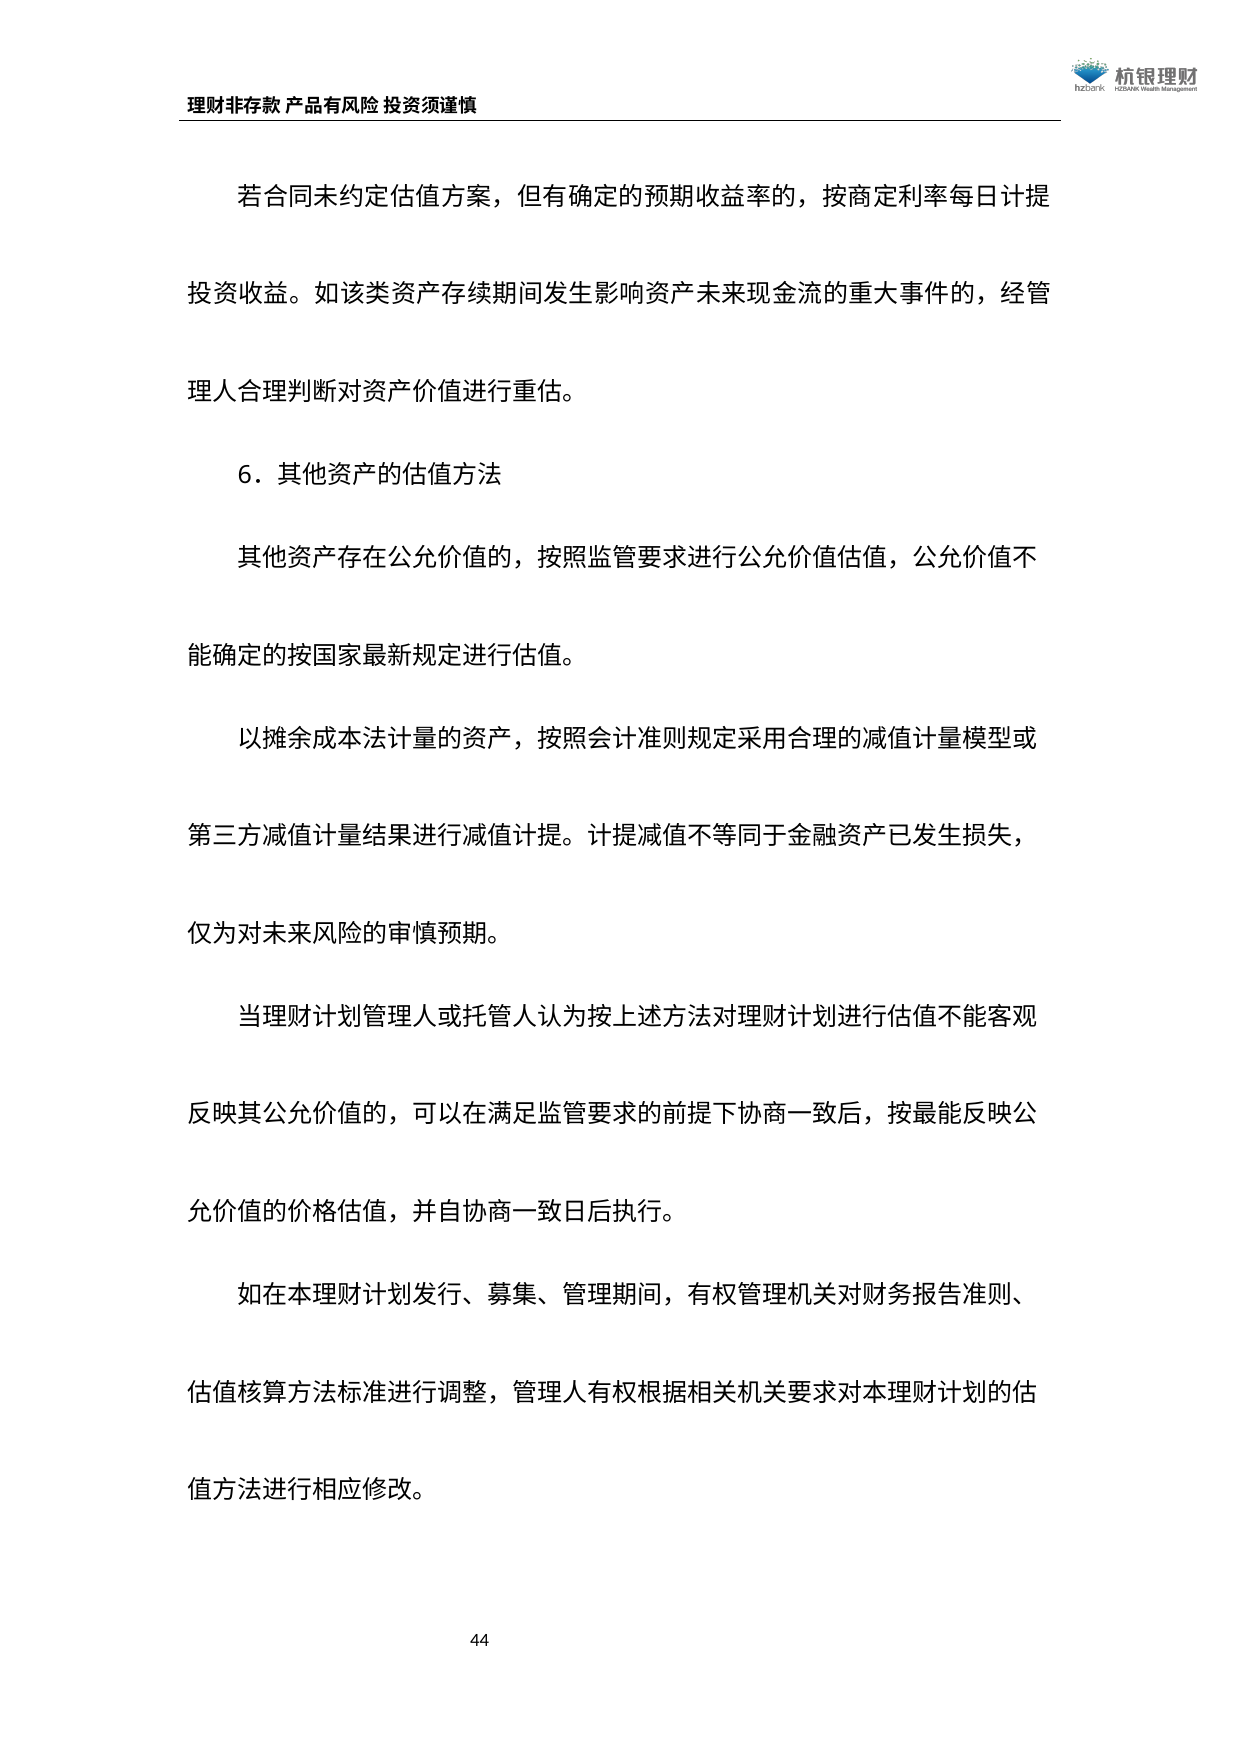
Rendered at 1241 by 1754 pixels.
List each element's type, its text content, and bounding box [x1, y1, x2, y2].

list 其他资产的估值方法 [187, 440, 1053, 505]
text 以摊余成本法计量的资产，按照会计准则规定采用合理的减值计量模型或第三方减值计量结果进行减值计提。计提减值不等同于金融资产已发生损失，仅为对未来风险的审慎预期。 [187, 704, 1053, 964]
picture [1027, 0, 1240, 151]
list 若合同未约定估值方案，但有确定的预期收益率的，按商定利率每日计提投资收益。如该类资产存续期间发生影响资产未来现金流的重大事件的，经管理人合理判断对资产价值进行重估。 [187, 162, 1053, 422]
text 如在本理财计划发行、募集、管理期间，有权管理机关对财务报告准则、估值核算方法标准进行调整，管理人有权根据相关机关要求对本理财计划的估值方法进行相应修改。 [187, 1260, 1053, 1520]
text 其他资产存在公允价值的，按照监管要求进行公允价值估值，公允价值不能确定的按国家最新规定进行估值。 [187, 523, 1053, 686]
text 当理财计划管理人或托管人认为按上述方法对理财计划进行估值不能客观反映其公允价值的，可以在满足监管要求的前提下协商一致后，按最能反映公允价值的价格估值，并自协商一致日后执行。 [187, 982, 1053, 1242]
